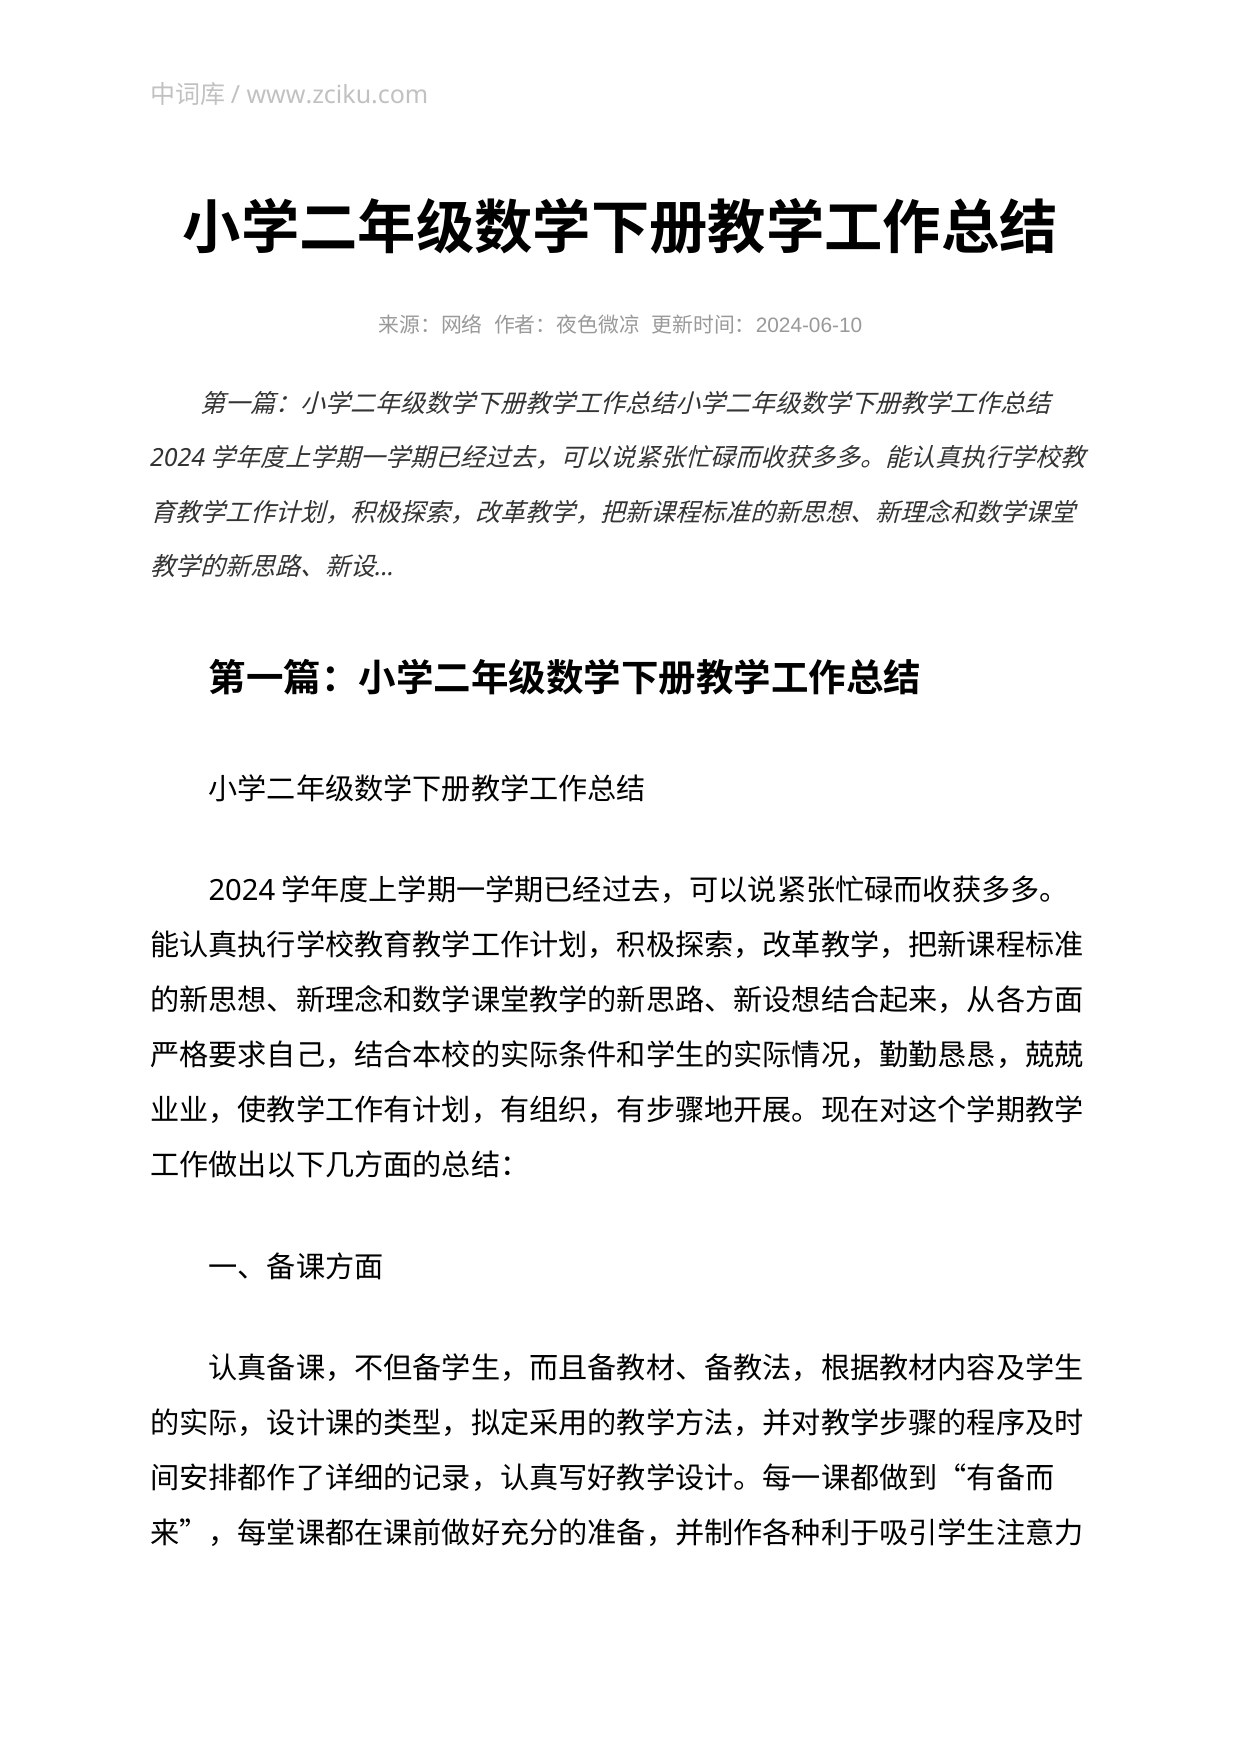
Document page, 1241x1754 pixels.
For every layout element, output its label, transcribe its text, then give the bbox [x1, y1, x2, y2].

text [150, 1345, 1090, 1552]
text 第一篇：小学二年级数学下册教学工作总结 [150, 648, 1090, 702]
subtitle 小学二年级数学下册教学工作总结 [150, 181, 1090, 266]
text 2024学年度上学期一学期已经过去，可以说紧张忙碌而收获多多。能认真执行学校教育教学工作计划，积极探索，改革教学，把新课程标准的新思想、新理念和数学课堂教学的新思路、新设想结合起来，从各方面严格要求自己，结合本校的实际条件和学生的实际情况，勤勤恳恳，兢兢业业，使教学工作有计划，有组织，有步骤地开展。现在对这个学期教学工作做出以下几方面的总结： [150, 867, 1090, 1184]
text 来源：网络 作者：夜色微凉 更新时间：2024-06-10 [150, 313, 1090, 337]
text 小学二年级数学下册教学工作总结 [150, 765, 1090, 807]
text 一、备课方面 [150, 1243, 1090, 1286]
text 第一篇：小学二年级数学下册教学工作总结小学二年级数学下册教学工作总结2024学年度上学期一学期已经过去，可以说紧张忙碌而收获多多。能认真执行学校教育教学工作计划，积极探索，改革教学，把新课程标准的新思想、新理念和数学课堂教学的新思路、新设... [150, 383, 1090, 583]
